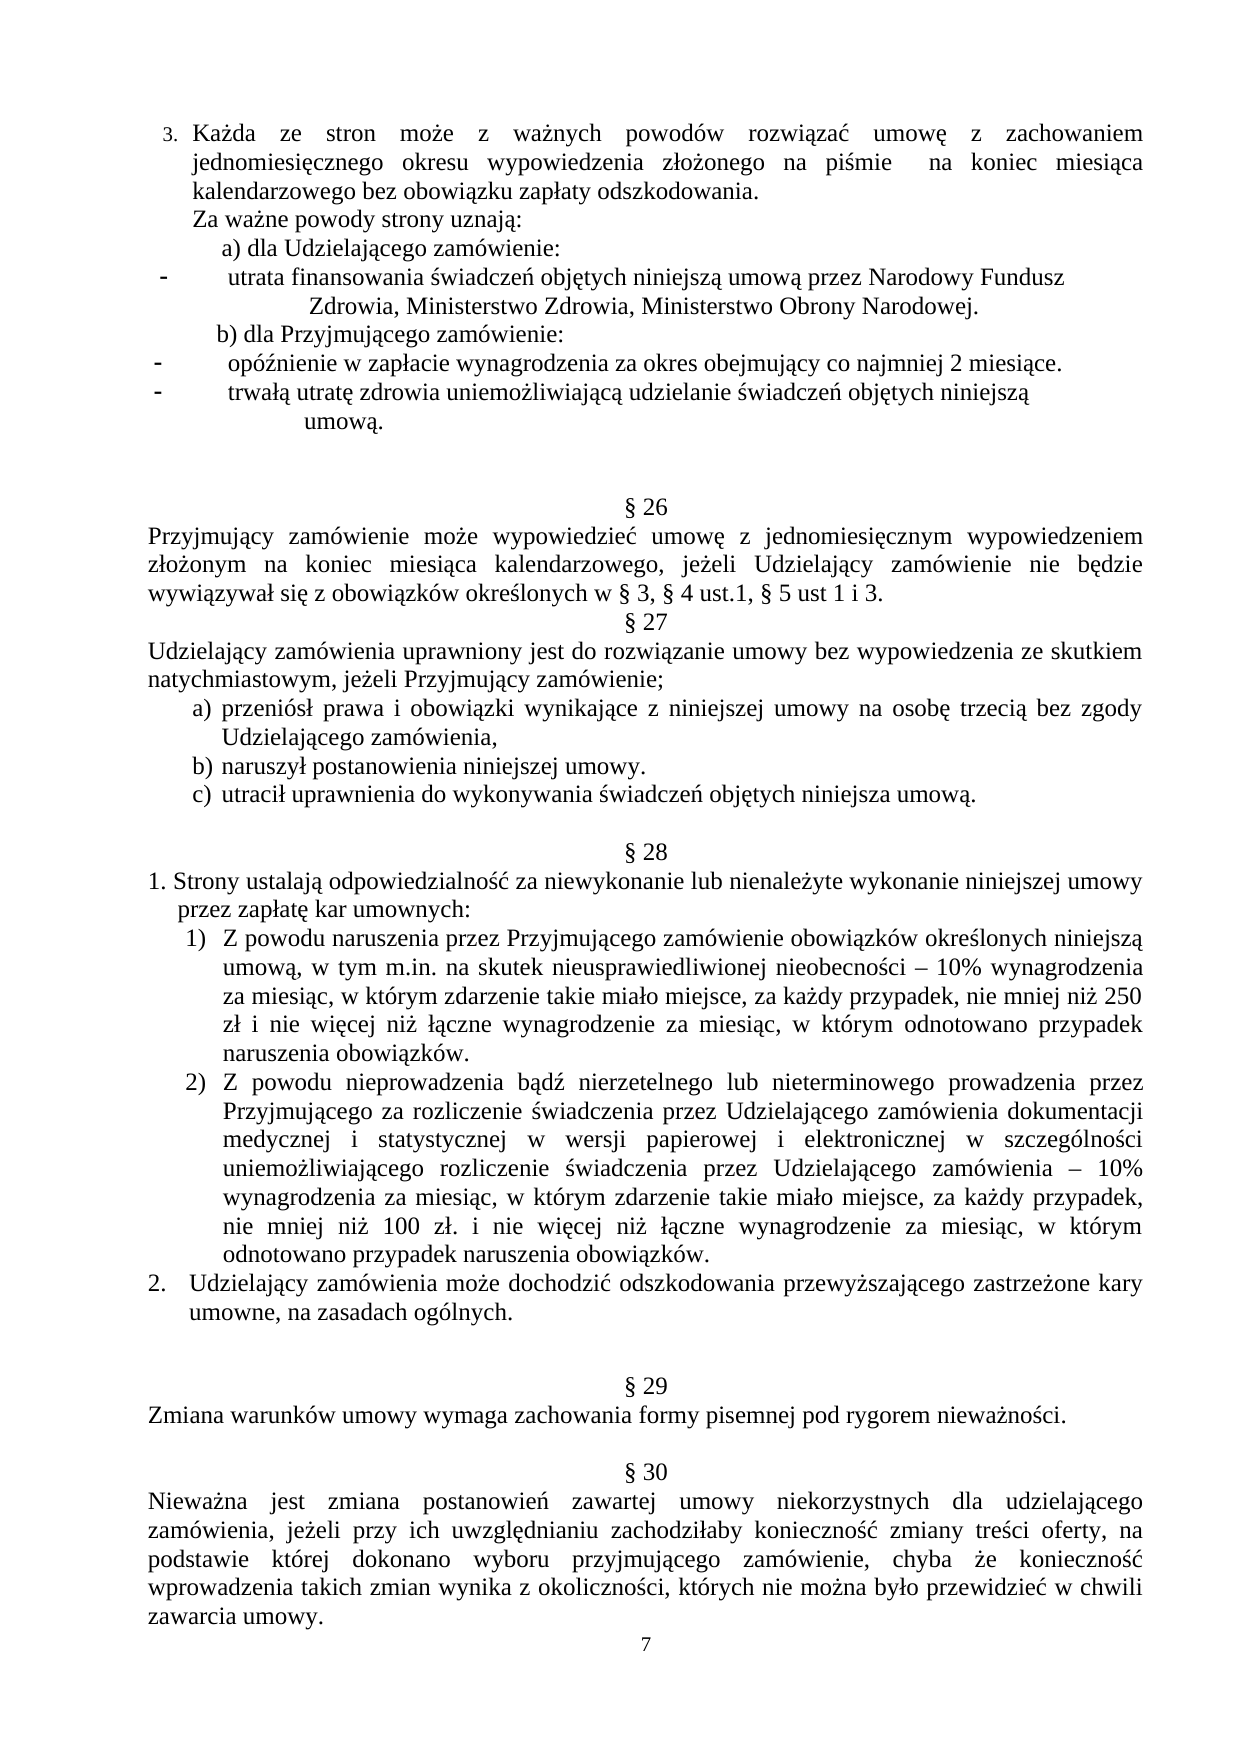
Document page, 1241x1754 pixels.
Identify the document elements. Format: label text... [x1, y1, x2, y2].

text Udzielający zamówienia uprawniony jest do rozwiązanie umowy bez wypowiedzenia ze skutkiem natychmiastowym, jeżeli Przyjmujący zamówienie; [148, 636, 1144, 693]
list trwałą utratę zdrowia uniemożliwiającą udzielanie świadczeń objętych niniejszą [148, 377, 1144, 406]
text Zdrowia, Ministerstwo Zdrowia, Ministerstwo Obrony Narodowej. [266, 291, 1144, 319]
list utracił uprawnienia do wykonywania świadczeń objętych niniejsza umową. [192, 779, 1144, 808]
text Przyjmujący zamówienie może wypowiedzieć umowę z jednomiesięcznym wypowiedzeniem złożonym na koniec miesiąca kalendarzowego, jeżeli Udzielający zamówienie nie będzie wywiązywał się z obowiązków określonych w § 3, § 4 ust.1, § 5 ust 1 i 3. [148, 521, 1144, 607]
text a) dla Udzielającego zamówienie: [148, 233, 1144, 262]
list naruszył postanowienia niniejszej umowy. [192, 751, 1144, 779]
list Z powodu nieprowadzenia bądź nierzetelnego lub nieterminowego prowadzenia przez Przyjmującego za rozliczenie świadczenia przez Udzielającego zamówienia dokumentacji medycznej i statystycznej w wersji papierowej i elektronicznej w szczególności uniemożliwiającego rozliczenie świadczenia przez Udzielającego zamówienia – 10% wynagrodzenia za miesiąc, w którym zdarzenie takie miało miejsce, za każdy przypadek, nie mniej niż 100 zł. i nie więcej niż łączne wynagrodzenie za miesiąc, w którym odnotowano przypadek naruszenia obowiązków. [185, 1067, 1144, 1268]
text § 27 [148, 607, 1144, 636]
text § 29 [148, 1371, 1144, 1400]
list Z powodu naruszenia przez Przyjmującego zamówienie obowiązków określonych niniejszą umową, w tym m.in. na skutek nieusprawiedliwionej nieobecności – 10% wynagrodzenia za miesiąc, w którym zdarzenie takie miało miejsce, za każdy przypadek, nie mniej niż 250 zł i nie więcej niż łączne wynagrodzenie za miesiąc, w którym odnotowano przypadek naruszenia obowiązków. [185, 923, 1144, 1067]
text § 26 [148, 492, 1144, 521]
list opóźnienie w zapłacie wynagrodzenia za okres obejmujący co najmniej 2 miesiące. [148, 348, 1144, 377]
text 1. Strony ustalają odpowiedzialność za niewykonanie lub nienależyte wykonanie niniejszej umowy przez zapłatę kar umownych: [148, 866, 1144, 923]
text § 30 [148, 1457, 1144, 1486]
list Udzielający zamówienia może dochodzić odszkodowania przewyższającego zastrzeżone kary umowne, na zasadach ogólnych. [148, 1268, 1144, 1326]
list przeniósł prawa i obowiązki wynikające z niniejszej umowy na osobę trzecią bez zgody Udzielającego zamówienia, [192, 693, 1144, 751]
text Zmiana warunków umowy wymaga zachowania formy pisemnej pod rygorem nieważności. [148, 1400, 1144, 1429]
text § 28 [148, 837, 1144, 866]
text Nieważna jest zmiana postanowień zawartej umowy niekorzystnych dla udzielającego zamówienia, jeżeli przy ich uwzględnianiu zachodziłaby konieczność zmiany treści oferty, na podstawie której dokonano wyboru przyjmującego zamówienie, chyba że konieczność wprowadzenia takich zmian wynika z okoliczności, których nie można było przewidzieć w chwili zawarcia umowy. [148, 1486, 1144, 1630]
text b) dla Przyjmującego zamówienie: [148, 319, 1144, 348]
text Za ważne powody strony uznają: [192, 204, 1144, 233]
text umową. [148, 406, 1144, 434]
list Każda ze stron może z ważnych powodów rozwiązać umowę z zachowaniem jednomiesięcznego okresu wypowiedzenia złożonego na piśmie na koniec miesiąca kalendarzowego bez obowiązku zapłaty odszkodowania. [162, 118, 1144, 204]
list utrata finansowania świadczeń objętych niniejszą umową przez Narodowy Fundusz [148, 262, 1144, 291]
